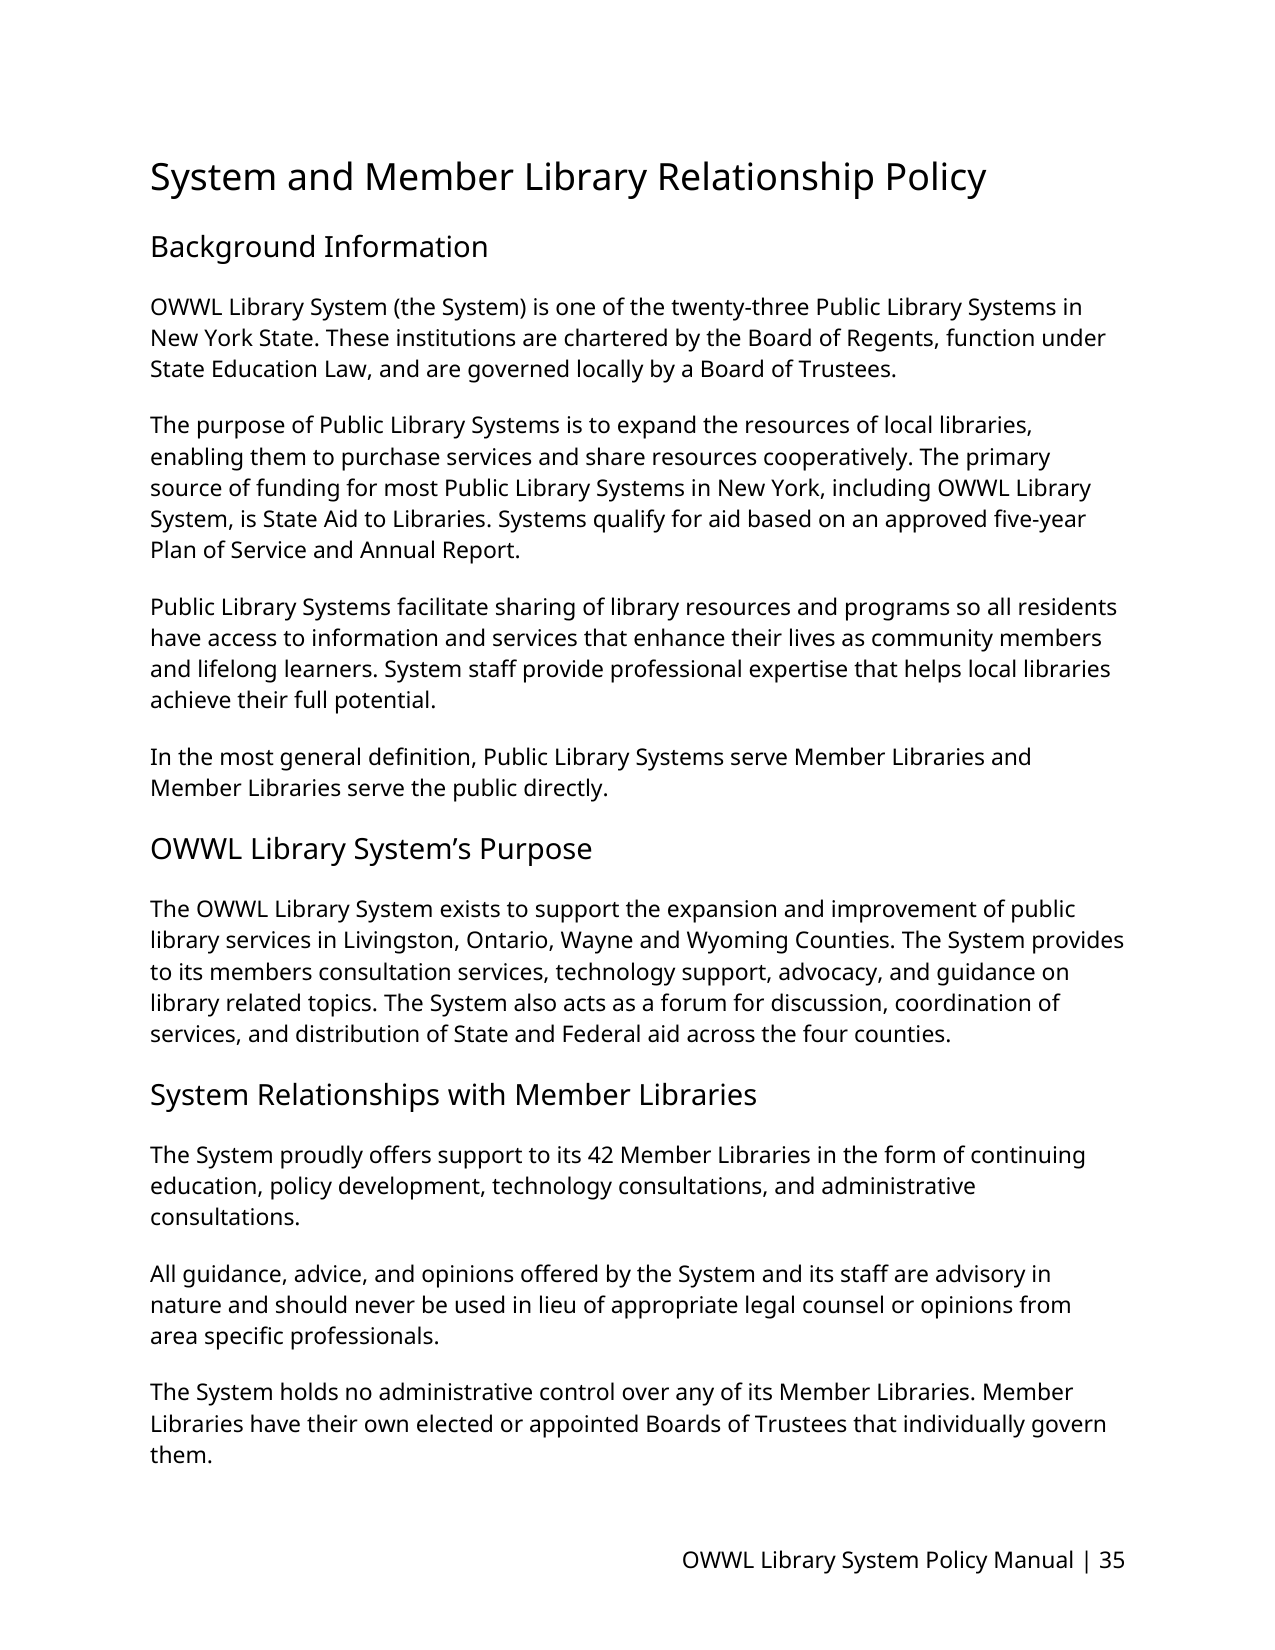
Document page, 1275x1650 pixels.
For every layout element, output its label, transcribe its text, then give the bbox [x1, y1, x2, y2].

text The OWWL Library System exists to support the expansion and improvement of public library services in Livingston, Ontario, Wayne and Wyoming Counties. The System provides to its members consultation services, technology support, advocacy, and guidance on library related topics. The System also acts as a forum for discussion, coordination of services, and distribution of State and Federal aid across the four counties. [150, 893, 1125, 1049]
text All guidance, advice, and opinions offered by the System and its staff are advisory in nature and should never be used in lieu of appropriate legal counsel or opinions from area specific professionals. [150, 1258, 1125, 1351]
subtitle System and Member Library Relationship Policy [150, 150, 1172, 201]
text OWWL Library System (the System) is one of the twenty-three Public Library Systems in New York State. These institutions are chartered by the Board of Regents, function under State Education Law, and are governed locally by a Board of Trustees. [150, 291, 1125, 384]
text The purpose of Public Library Systems is to expand the resources of local libraries, enabling them to purchase services and share resources cooperatively. The primary source of funding for most Public Library Systems in New York, including OWWL Library System, is State Aid to Libraries. Systems qualify for aid based on an approved five-year Plan of Service and Annual Report. [150, 409, 1125, 566]
subtitle System Relationships with Member Libraries [150, 1074, 1172, 1114]
subtitle Background Information [150, 226, 1172, 266]
text The System holds no administrative control over any of its Member Libraries. Member Libraries have their own elected or appointed Boards of Trustees that individually govern them. [150, 1376, 1125, 1470]
subtitle OWWL Library System’s Purpose [150, 828, 1172, 868]
text The System proudly offers support to its 42 Member Libraries in the form of continuing education, policy development, technology consultations, and administrative consultations. [150, 1139, 1125, 1233]
text Public Library Systems facilitate sharing of library resources and programs so all residents have access to information and services that enhance their lives as community members and lifelong learners. System staff provide professional expertise that helps local libraries achieve their full potential. [150, 591, 1125, 716]
text In the most general definition, Public Library Systems serve Member Libraries and Member Libraries serve the public directly. [150, 741, 1125, 803]
